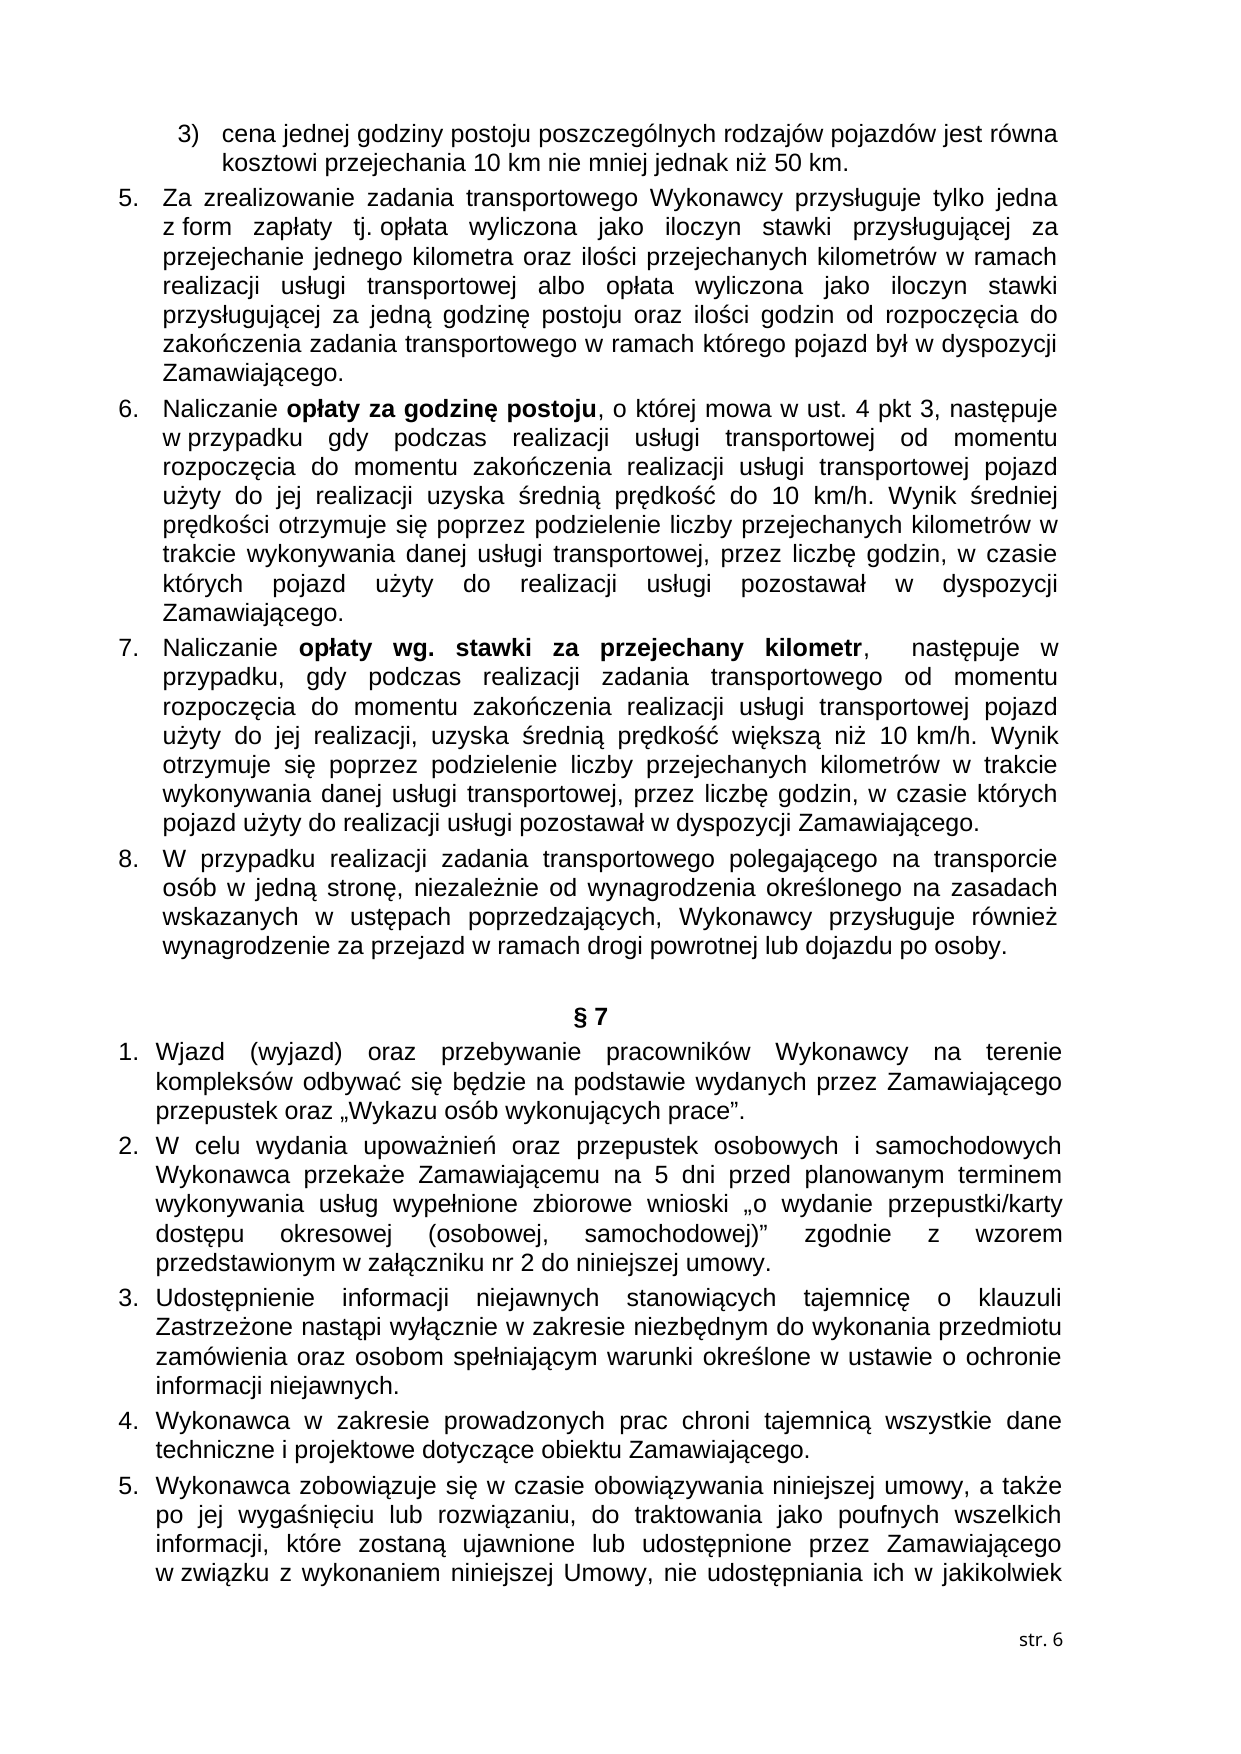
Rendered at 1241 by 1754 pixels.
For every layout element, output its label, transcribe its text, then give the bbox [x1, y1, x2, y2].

list Za zrealizowanie zadania transportowego Wykonawcy przysługuje tylko jedna z form zapłaty tj. opłata wyliczona jako iloczyn stawki przysługującej za przejechanie jednego kilometra oraz ilości przejechanych kilometrów w ramach realizacji usługi transportowej albo opłata wyliczona jako iloczyn stawki przysługującej za jedną godzinę postoju oraz ilości godzin od rozpoczęcia do zakończenia zadania transportowego w ramach którego pojazd był w dyspozycji Zamawiającego. [118, 183, 1059, 387]
list Wykonawca w zakresie prowadzonych prac chroni tajemnicą wszystkie dane techniczne i projektowe dotyczące obiektu Zamawiającego. [118, 1406, 1063, 1464]
list Wjazd (wyjazd) oraz przebywanie pracowników Wykonawcy na terenie kompleksów odbywać się będzie na podstawie wydanych przez Zamawiającego przepustek oraz „Wykazu osób wykonujących prace”. [118, 1037, 1063, 1124]
list Naliczanie opłaty za godzinę postoju, o której mowa w ust. 4 pkt 3, następuje w przypadku gdy podczas realizacji usługi transportowej od momentu rozpoczęcia do momentu zakończenia realizacji usługi transportowej pojazd użyty do jej realizacji uzyska średnią prędkość do 10 km/h. Wynik średniej prędkości otrzymuje się poprzez podzielenie liczby przejechanych kilometrów w trakcie wykonywania danej usługi transportowej, przez liczbę godzin, w czasie których pojazd użyty do realizacji usługi pozostawał w dyspozycji Zamawiającego. [118, 393, 1059, 626]
list § 7 [118, 1001, 1063, 1031]
list W celu wydania upoważnień oraz przepustek osobowych i samochodowych Wykonawca przekaże Zamawiającemu na 5 dni przed planowanym terminem wykonywania usług wypełnione zbiorowe wnioski „o wydanie przepustki/karty dostępu okresowej (osobowej, samochodowej)” zgodnie z wzorem przedstawionym w załączniku nr 2 do niniejszej umowy. [118, 1131, 1063, 1276]
list Udostępnienie informacji niejawnych stanowiących tajemnicę o klauzuli Zastrzeżone nastąpi wyłącznie w zakresie niezbędnym do wykonania przedmiotu zamówienia oraz osobom spełniającym warunki określone w ustawie o ochronie informacji niejawnych. [118, 1283, 1063, 1399]
list Naliczanie opłaty wg. stawki za przejechany kilometr, następuje w przypadku, gdy podczas realizacji zadania transportowego od momentu rozpoczęcia do momentu zakończenia realizacji usługi transportowej pojazd użyty do jej realizacji, uzyska średnią prędkość większą niż 10 km/h. Wynik otrzymuje się poprzez podzielenie liczby przejechanych kilometrów w trakcie wykonywania danej usługi transportowej, przez liczbę godzin, w czasie których pojazd użyty do realizacji usługi pozostawał w dyspozycji Zamawiającego. [118, 633, 1059, 837]
list W przypadku realizacji zadania transportowego polegającego na transporcie osób w jedną stronę, niezależnie od wynagrodzenia określonego na zasadach wskazanych w ustępach poprzedzających, Wykonawcy przysługuje również wynagrodzenie za przejazd w ramach drogi powrotnej lub dojazdu po osoby. [118, 843, 1059, 960]
list cena jednej godziny postoju poszczególnych rodzajów pojazdów jest równa kosztowi przejechania 10 km nie mniej jednak niż 50 km. [177, 118, 1059, 176]
